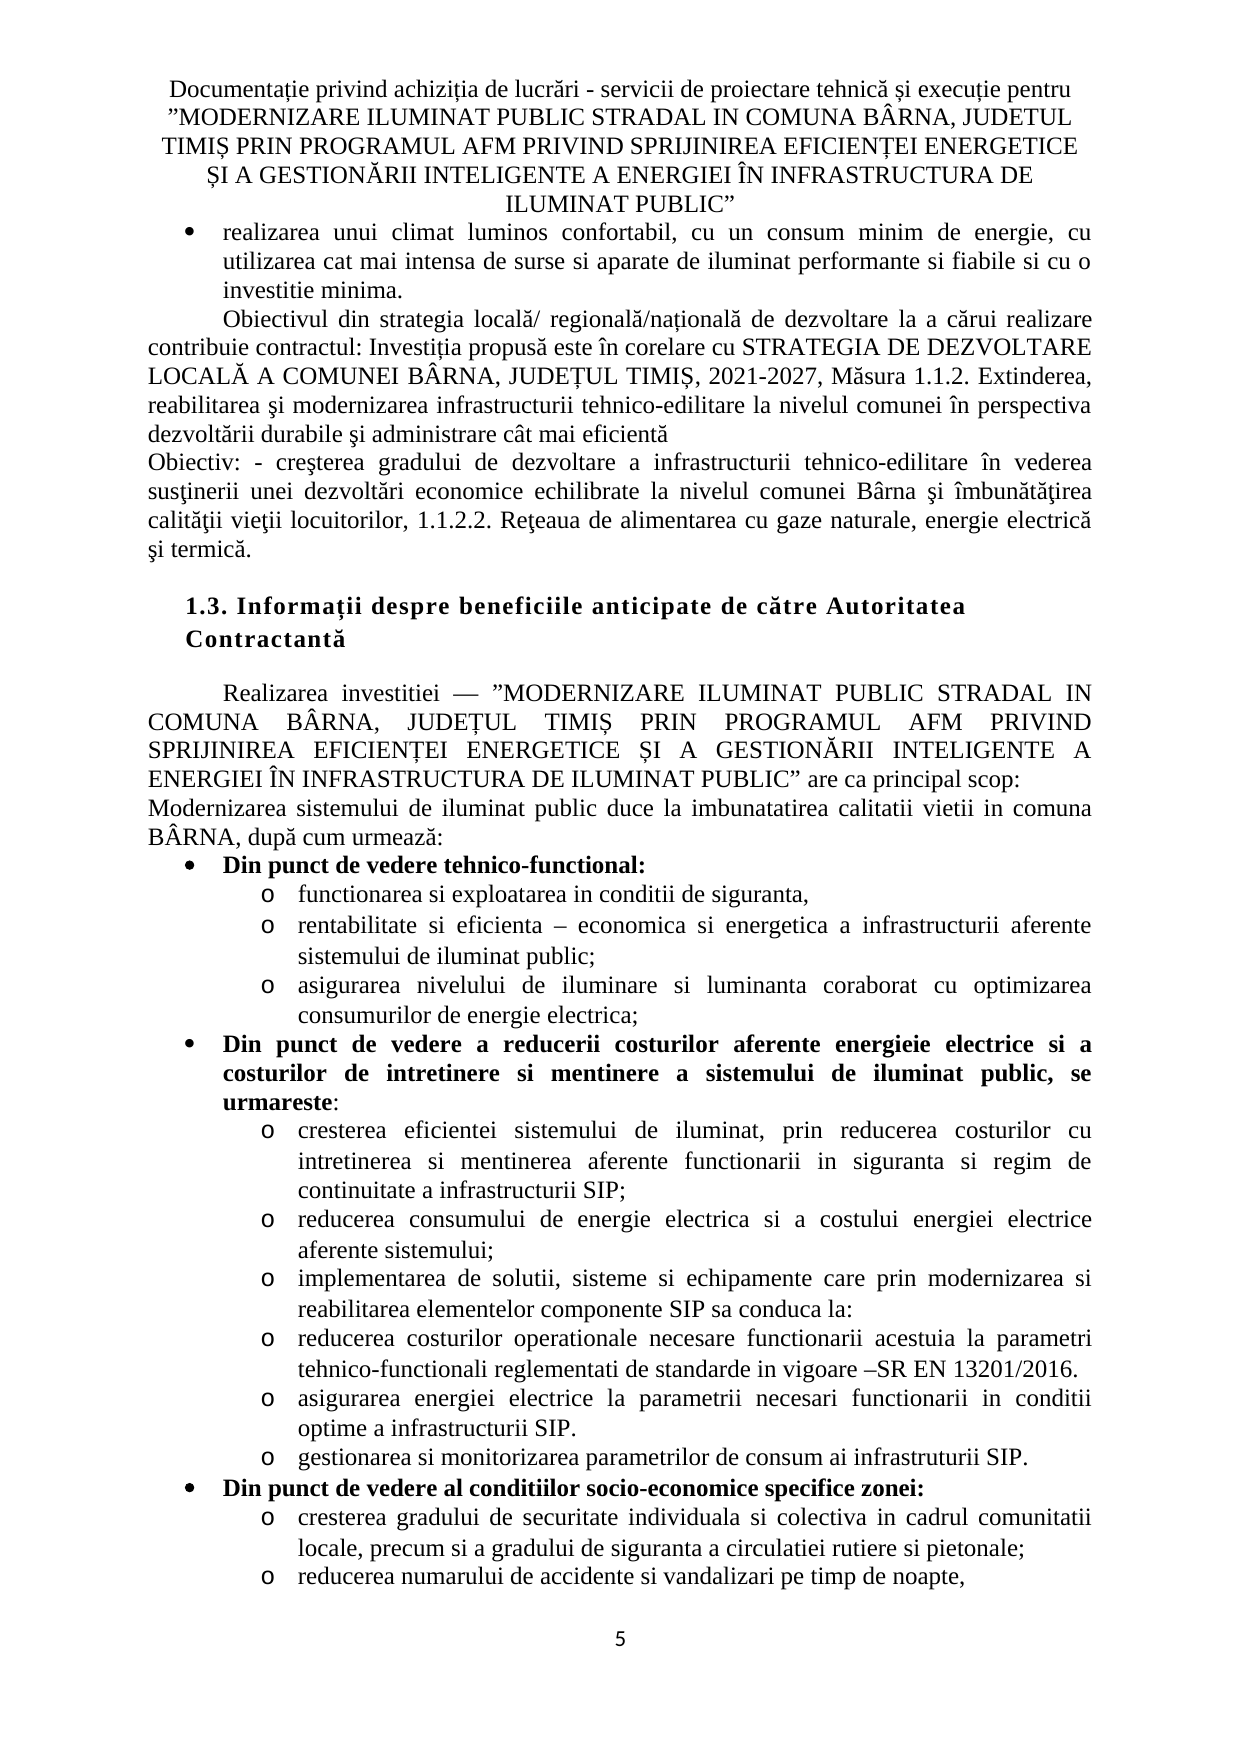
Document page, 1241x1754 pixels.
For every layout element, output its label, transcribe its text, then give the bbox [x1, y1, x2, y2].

subtitle 1.3. Informații despre beneficiile anticipate de către Autoritatea Contractantă [185, 591, 1093, 653]
text Realizarea investitiei ― ”MODERNIZARE ILUMINAT PUBLIC STRADAL IN COMUNA BÂRNA, JUDEȚUL TIMIȘ PRIN PROGRAMUL AFM PRIVIND SPRIJINIREA EFICIENȚEI ENERGETICE ȘI A GESTIONĂRII INTELIGENTE A ENERGIEI ÎN INFRASTRUCTURA DE ILUMINAT PUBLIC” are ca principal scop: [148, 678, 1093, 793]
list cresterea gradului de securitate individuala si colectiva in cadrul comunitatii locale, precum si a gradului de siguranta a circulatiei rutiere si pietonale; [260, 1502, 1093, 1561]
list reducerea numarului de accidente si vandalizari pe timp de noapte, [260, 1561, 1093, 1592]
list Din punct de vedere tehnico-functional: [185, 851, 1093, 879]
list rentabilitate si eficienta – economica si energetica a infrastructurii aferente sistemului de iluminat public; [260, 910, 1093, 970]
list asigurarea energiei electrice la parametrii necesari functionarii in conditii optime a infrastructurii SIP. [260, 1383, 1093, 1442]
list Din punct de vedere a reducerii costurilor aferente energieie electrice si a costurilor de intretinere si mentinere a sistemului de iluminat public, se urmareste: [185, 1029, 1093, 1116]
list asigurarea nivelului de iluminare si luminanta coraborat cu optimizarea consumurilor de energie electrica; [260, 970, 1093, 1029]
list gestionarea si monitorizarea parametrilor de consum ai infrastruturii SIP. [260, 1442, 1093, 1473]
text Obiectiv: - creşterea gradului de dezvoltare a infrastructurii tehnico-edilitare în vederea susţinerii unei dezvoltări economice echilibrate la nivelul comunei Bârna şi îmbunătăţirea calităţii vieţii locuitorilor, 1.1.2.2. Reţeaua de alimentarea cu gaze naturale, energie electrică şi termică. [148, 447, 1093, 562]
list realizarea unui climat luminos confortabil, cu un consum minim de energie, cu utilizarea cat mai intensa de surse si aparate de iluminat performante si fiabile si cu o investitie minima. [185, 217, 1093, 304]
list implementarea de solutii, sisteme si echipamente care prin modernizarea si reabilitarea elementelor componente SIP sa conduca la: [260, 1263, 1093, 1323]
list cresterea eficientei sistemului de iluminat, prin reducerea costurilor cu intretinerea si mentinerea aferente functionarii in siguranta si regim de continuitate a infrastructurii SIP; [260, 1116, 1093, 1204]
list Din punct de vedere al conditiilor socio-economice specifice zonei: [185, 1473, 1093, 1502]
list reducerea costurilor operationale necesare functionarii acestuia la parametri tehnico-functionali reglementati de standarde in vigoare –SR EN 13201/2016. [260, 1323, 1093, 1383]
list reducerea consumului de energie electrica si a costului energiei electrice aferente sistemului; [260, 1204, 1093, 1263]
text Obiectivul din strategia locală/ regională/națională de dezvoltare la a cărui realizare contribuie contractul: Investiția propusă este în corelare cu STRATEGIA DE DEZVOLTARE LOCALĂ A COMUNEI BÂRNA, JUDEȚUL TIMIȘ, 2021-2027, Măsura 1.1.2. Extinderea, reabilitarea şi modernizarea infrastructurii tehnico-edilitare la nivelul comunei în perspectiva dezvoltării durabile şi administrare cât mai eficientă [148, 304, 1093, 447]
text Modernizarea sistemului de iluminat public duce la imbunatatirea calitatii vietii in comuna BÂRNA, după cum urmează: [148, 793, 1093, 851]
list functionarea si exploatarea in conditii de siguranta, [260, 879, 1093, 910]
